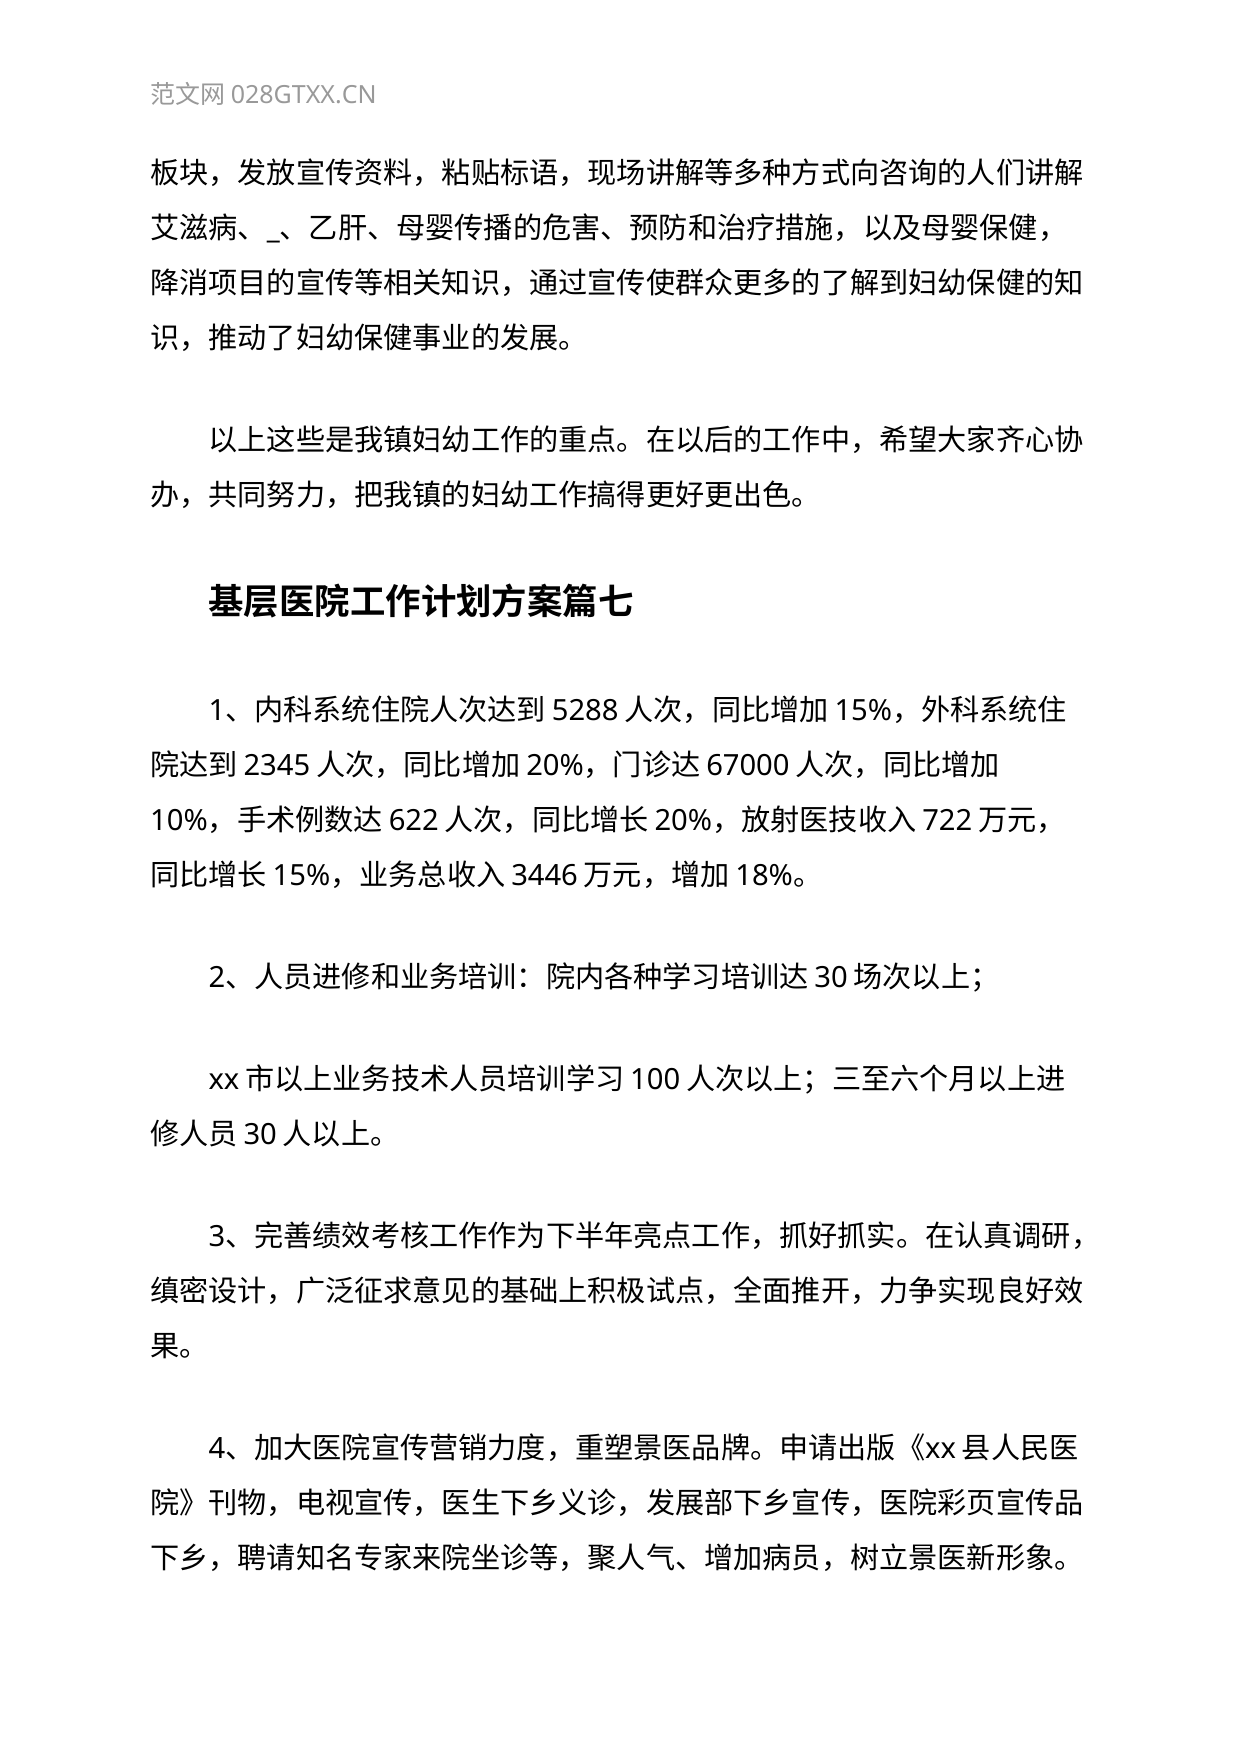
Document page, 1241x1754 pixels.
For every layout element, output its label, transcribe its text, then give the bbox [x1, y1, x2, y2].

text 4、加大医院宣传营销力度，重塑景医品牌。申请出版《xx县人民医院》刊物，电视宣传，医生下乡义诊，发展部下乡宣传，医院彩页宣传品下乡，聘请知名专家来院坐诊等，聚人气、增加病员，树立景医新形象。 [150, 1424, 1090, 1576]
text 1、内科系统住院人次达到5288人次，同比增加15%，外科系统住院达到2345人次，同比增加20%，门诊达67000人次，同比增加10%，手术例数达622人次，同比增长20%，放射医技收入722万元，同比增长15%，业务总收入3446万元，增加18%。 [150, 687, 1090, 894]
text 2、人员进修和业务培训：院内各种学习培训达30场次以上； [150, 954, 1090, 996]
text 3、完善绩效考核工作作为下半年亮点工作，抓好抓实。在认真调研，缜密设计，广泛征求意见的基础上积极试点，全面推开，力争实现良好效果。 [150, 1213, 1090, 1365]
text xx市以上业务技术人员培训学习100人次以上；三至六个月以上进修人员30人以上。 [150, 1056, 1090, 1153]
text 基层医院工作计划方案篇七 [150, 573, 1090, 624]
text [150, 150, 1090, 357]
text 以上这些是我镇妇幼工作的重点。在以后的工作中，希望大家齐心协办，共同努力，把我镇的妇幼工作搞得更好更出色。 [150, 417, 1090, 514]
